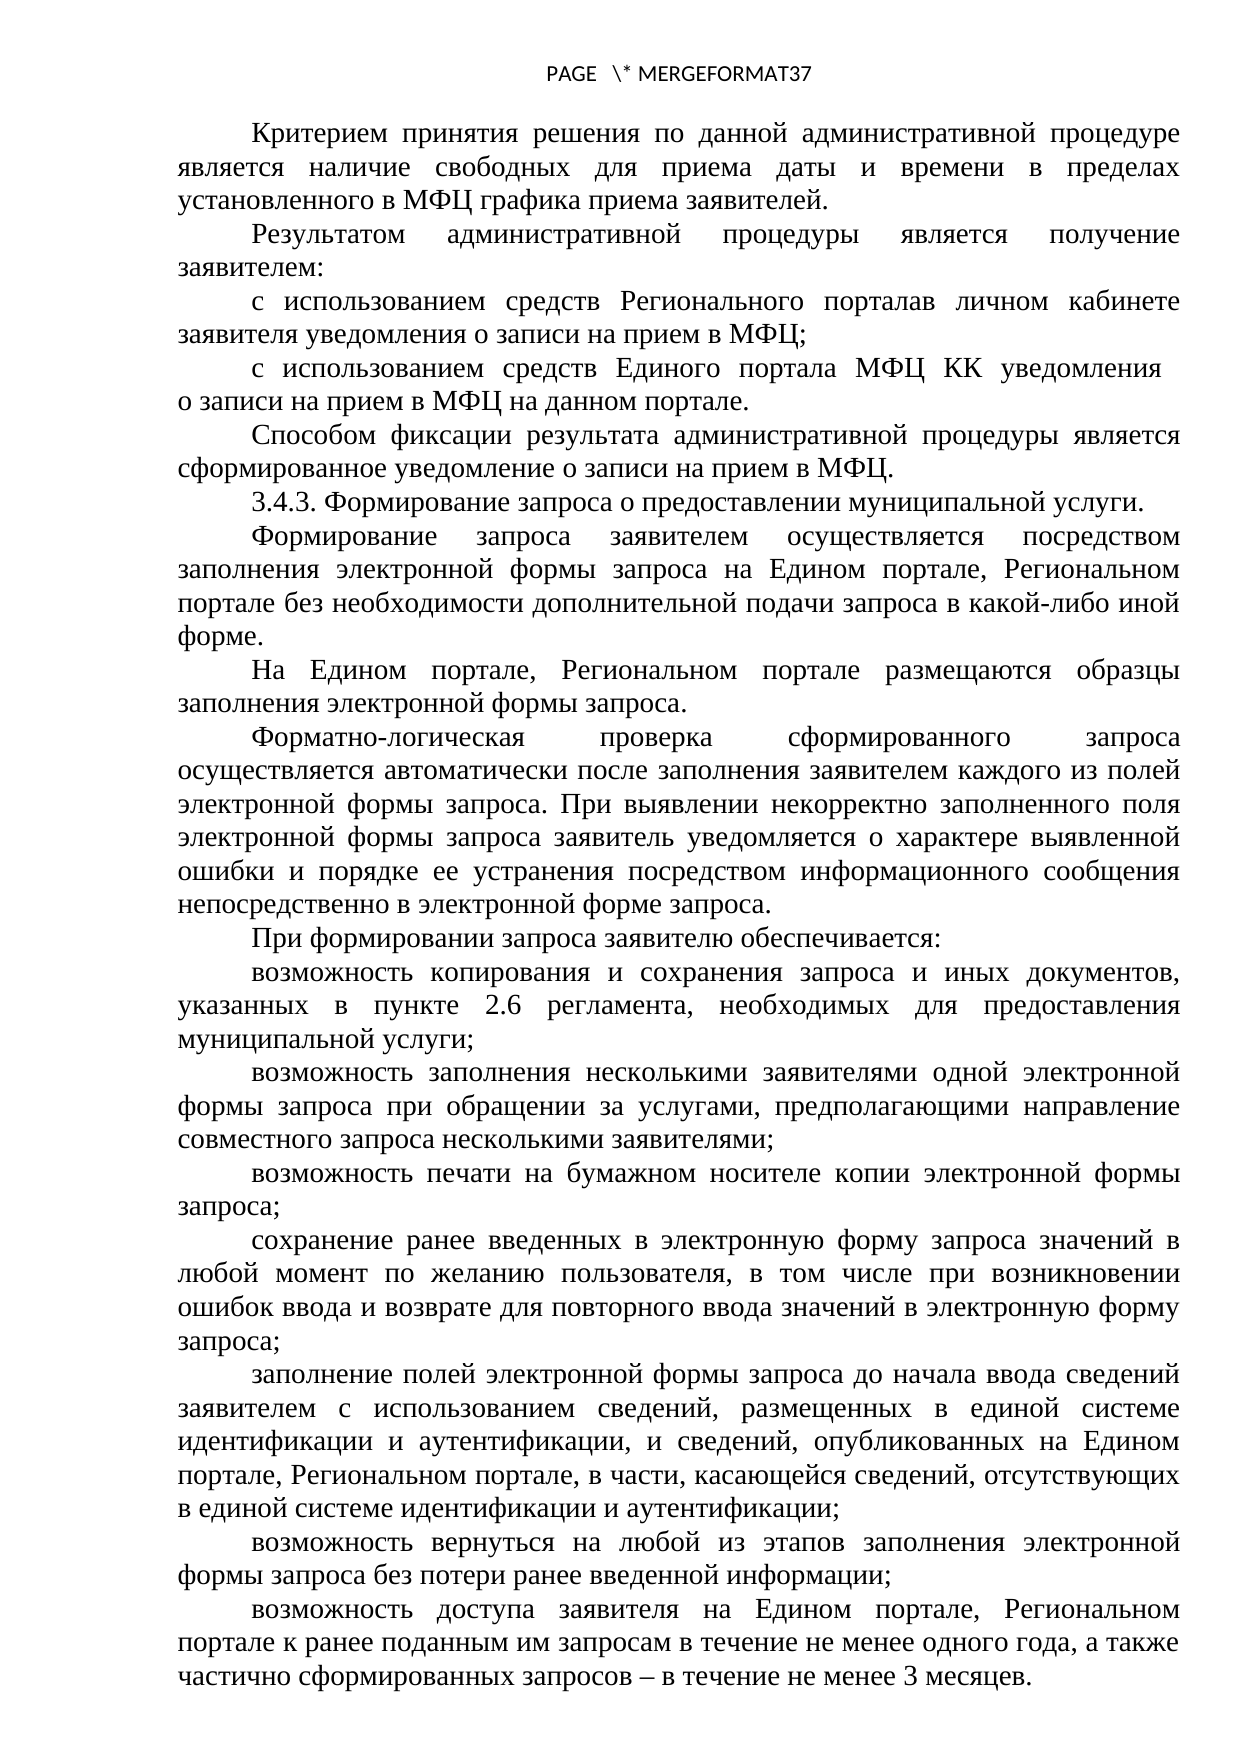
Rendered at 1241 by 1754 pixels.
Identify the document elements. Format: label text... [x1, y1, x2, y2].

text возможность копирования и сохранения запроса и иных документов, указанных в пункте 2.6 регламента, необходимых для предоставления муниципальной услуги; [177, 954, 1181, 1054]
text Формирование запроса заявителем осуществляется посредством заполнения электронной формы запроса на Едином портале, Региональном портале без необходимости дополнительной подачи запроса в какой-либо иной форме. [177, 518, 1181, 652]
text возможность заполнения несколькими заявителями одной электронной формы запроса при обращении за услугами, предполагающими направление совместного запроса несколькими заявителями; [177, 1054, 1181, 1155]
text возможность печати на бумажном носителе копии электронной формы запроса; [177, 1155, 1181, 1222]
text заполнение полей электронной формы запроса до начала ввода сведений заявителем с использованием сведений, размещенных в единой системе идентификации и аутентификации, и сведений, опубликованных на Едином портале, Региональном портале, в части, касающейся сведений, отсутствующих в единой системе идентификации и аутентификации; [177, 1356, 1181, 1524]
text На Едином портале, Региональном портале размещаются образцы заполнения электронной формы запроса. [177, 652, 1181, 719]
text Критерием принятия решения по данной административной процедуре является наличие свободных для приема даты и времени в пределах установленного в МФЦ графика приема заявителей. [177, 115, 1181, 216]
text Способом фиксации результата административной процедуры является сформированное уведомление о записи на прием в МФЦ. [177, 417, 1181, 484]
text Результатом административной процедуры является получение заявителем: [177, 216, 1181, 283]
text сохранение ранее введенных в электронную форму запроса значений в любой момент по желанию пользователя, в том числе при возникновении ошибок ввода и возврате для повторного ввода значений в электронную форму запроса; [177, 1222, 1181, 1356]
text Форматно-логическая проверка сформированного запроса осуществляется автоматически после заполнения заявителем каждого из полей электронной формы запроса. При выявлении некорректно заполненного поля электронной формы запроса заявитель уведомляется о характере выявленной ошибки и порядке ее устранения посредством информационного сообщения непосредственно в электронной форме запроса. [177, 719, 1181, 920]
text При формировании запроса заявителю обеспечивается: [177, 920, 1181, 954]
text с использованием средств Регионального порталав личном кабинете заявителя уведомления о записи на прием в МФЦ; [177, 283, 1181, 350]
text 3.4.3. Формирование запроса о предоставлении муниципальной услуги. [177, 484, 1181, 518]
text возможность вернуться на любой из этапов заполнения электронной формы запроса без потери ранее введенной информации; [177, 1524, 1181, 1591]
text с использованием средств Единого портала МФЦ КК уведомления о записи на прием в МФЦ на данном портале. [177, 350, 1181, 417]
text возможность доступа заявителя на Едином портале, Региональном портале к ранее поданным им запросам в течение не менее одного года, а также частично сформированных запросов – в течение не менее 3 месяцев. [177, 1591, 1181, 1692]
